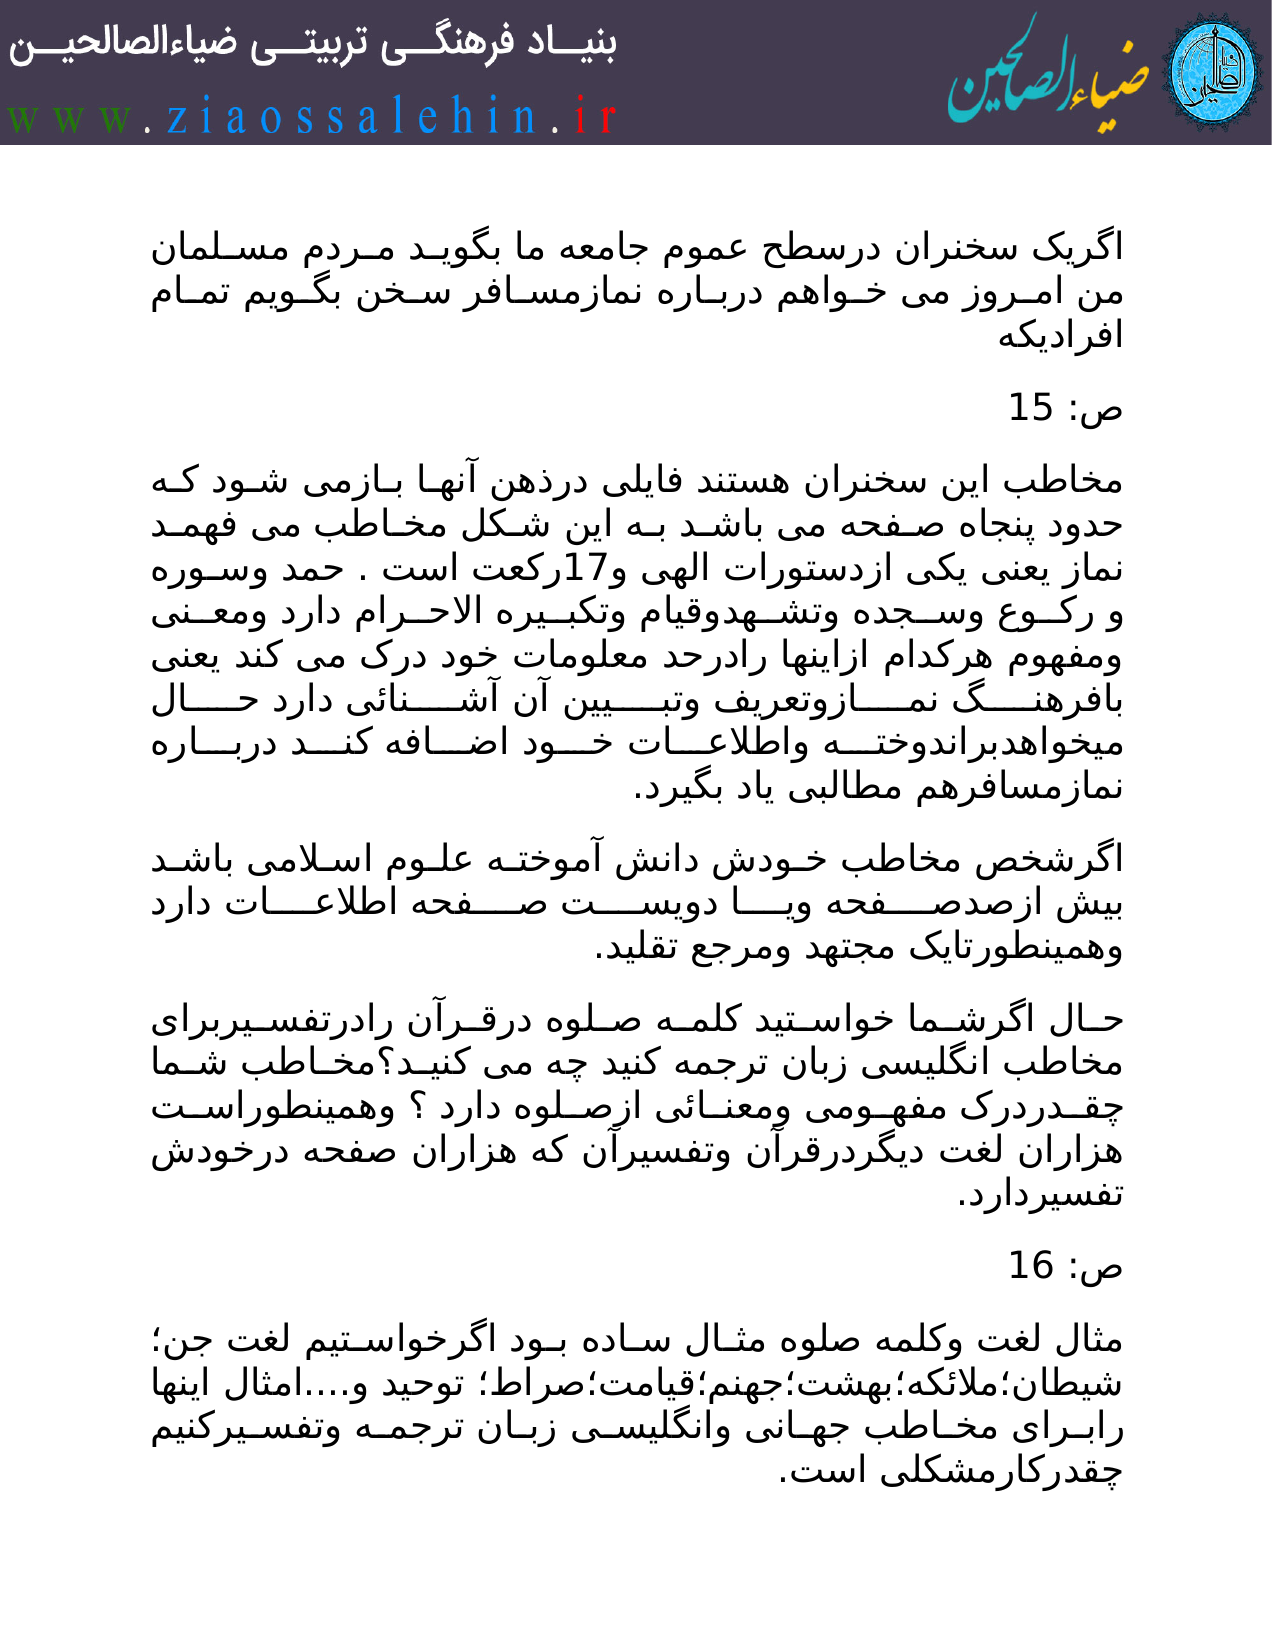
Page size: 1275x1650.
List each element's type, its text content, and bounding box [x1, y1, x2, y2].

picture [0, 0, 1272, 145]
text مثال لغت وکلمه صلوه مثال ساده بود اگرخواستیم لغت جن؛شیطان؛ملائکه؛بهشت؛جهنم؛قیامت؛صراط؛ توحید و....امثال اینها رابرای مخاطب جهانی وانگلیسی زبان ترجمه وتفسیرکنیم چقدرکارمشکلی است. [150, 1317, 1125, 1491]
text مخاطب این سخنران هستند فایلی درذهن آنها بازمی شود که حدود پنجاه صفحه می باشد به این شکل مخاطب می فهمد نماز یعنی یکی ازدستورات الهی و17رکعت است . حمد وسوره و رکوع وسجده وتشهدوقیام وتکبیره الاحرام دارد ومعنی ومفهوم هرکدام ازاینها رادرحد معلومات خود درک می کند یعنی بافرهنگ نمازوتعریف وتبیین آن آشنائی دارد حال میخواهدبراندوخته واطلاعات خود اضافه کند درباره نمازمسافرهم مطالبی یاد بگیرد. [150, 458, 1125, 807]
text حال اگرشما خواستید کلمه صلوه درقرآن رادرتفسیربرای مخاطب انگلیسی زبان ترجمه کنید چه می کنید؟مخاطب شما چقدردرک مفهومی ومعنائی ازصلوه دارد ؟ وهمینطوراست هزاران لغت دیگردرقرآن وتفسیرآن که هزاران صفحه درخودش تفسیردارد. [150, 996, 1125, 1214]
text ص: 15 [150, 385, 1125, 429]
text ص: 16 [150, 1244, 1125, 1287]
text اگرشخص مخاطب خودش دانش آموخته علوم اسلامی باشد بیش ازصدصفحه ویا دویست صفحه اطلاعات دارد وهمینطورتایک مجتهد ومرجع تقلید. [150, 836, 1125, 967]
text اگریک سخنران درسطح عموم جامعه ما بگوید مردم مسلمان من امروز می خواهم درباره نمازمسافر سخن بگویم تمام افرادیکه [150, 225, 1125, 356]
